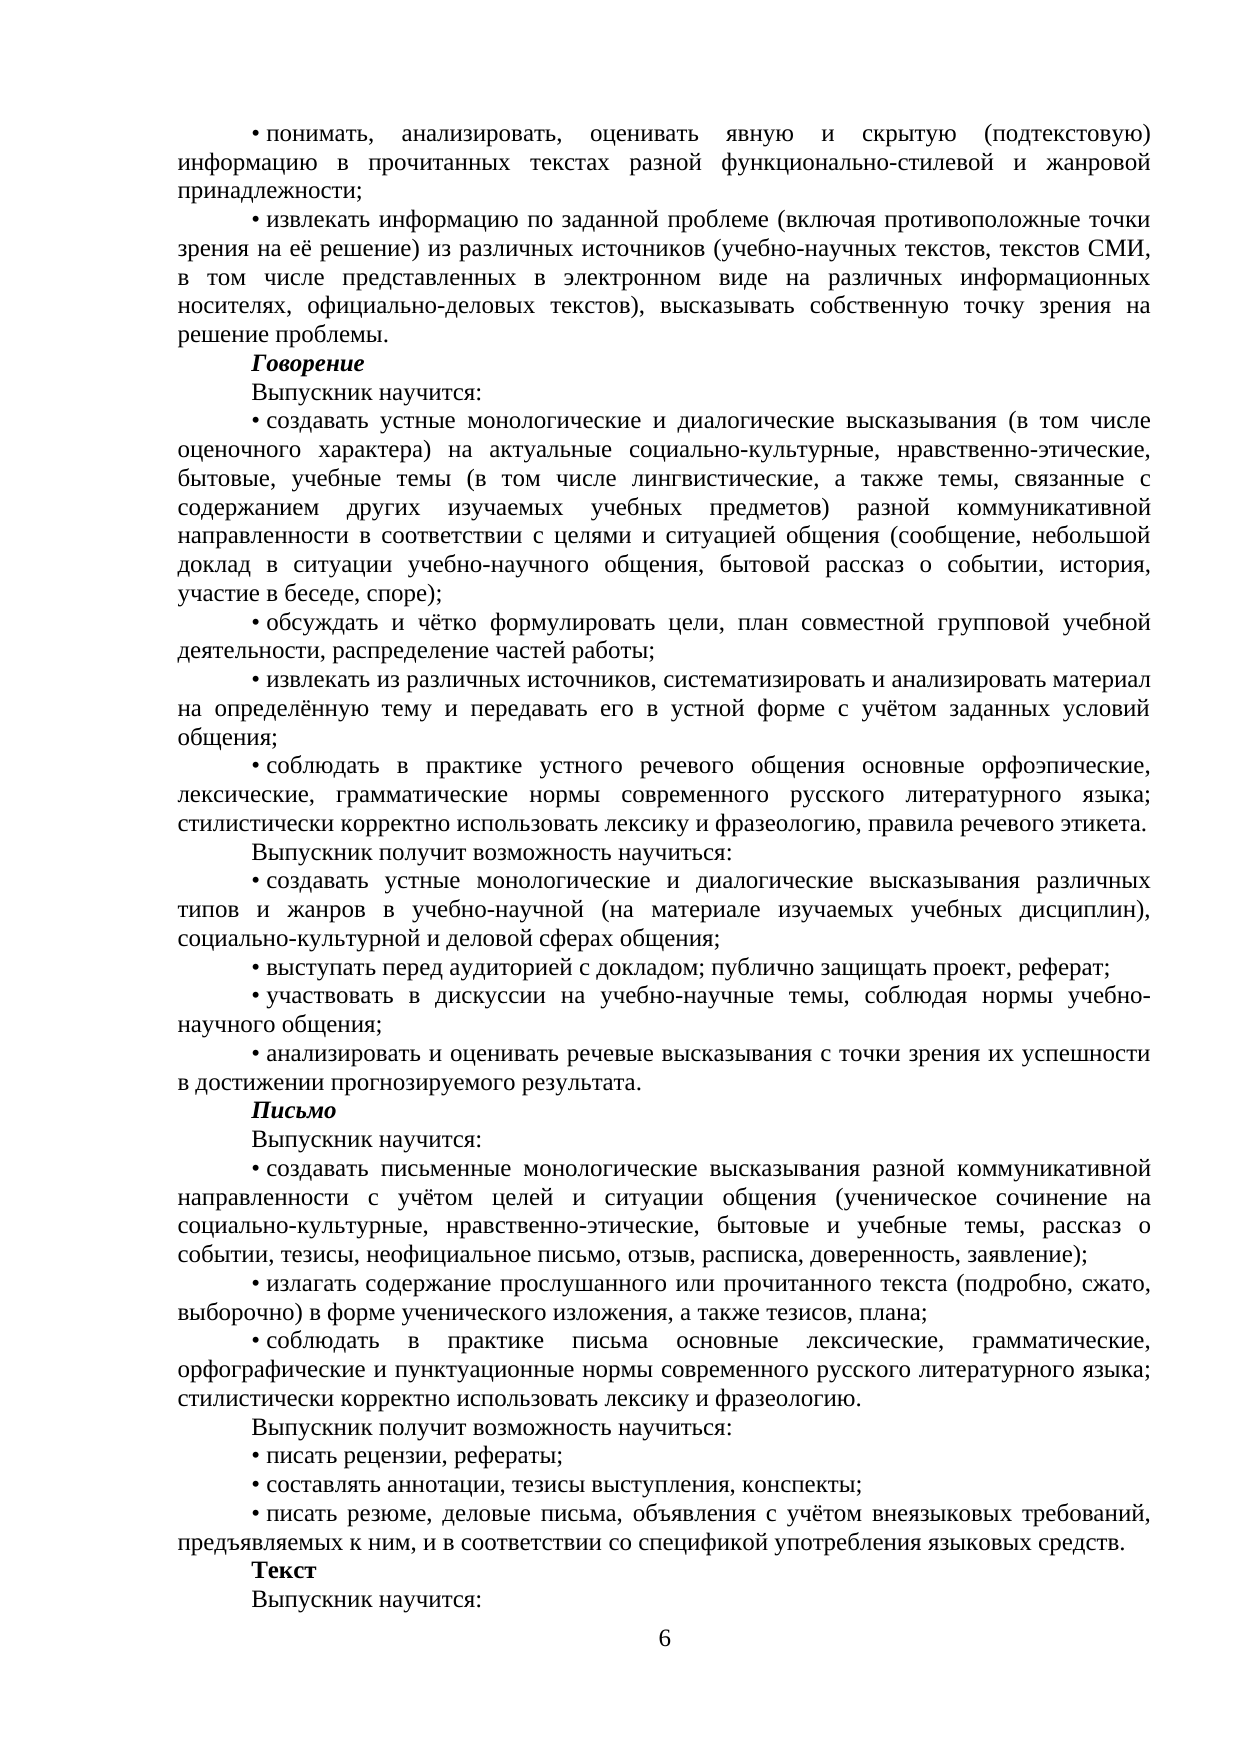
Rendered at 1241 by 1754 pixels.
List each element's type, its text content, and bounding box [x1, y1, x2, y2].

text • обсуждать и чётко формулировать цели, план совместной групповой учебной деятельности, распределение частей работы; [177, 607, 1152, 664]
text • создавать письменные монологические высказывания разной коммуникативной направленности с учётом целей и ситуации общения (ученическое сочинение на социально-культурные, нравственно-этические, бытовые и учебные темы, рассказ о событии, тезисы, неофициальное письмо, отзыв, расписка, доверенность, заявление); [177, 1153, 1152, 1268]
text Письмо [177, 1096, 1152, 1124]
text • участвовать в дискуссии на учебно-научные темы, соблюдая нормы учебно-научного общения; [177, 981, 1152, 1038]
text • соблюдать в практике устного речевого общения основные орфоэпические, лексические, грамматические нормы современного русского литературного языка; стилистически корректно использовать лексику и фразеологию, правила речевого этикета. [177, 751, 1152, 837]
text Выпускник получит возможность научиться: [177, 837, 1152, 866]
text • извлекать из различных источников, систематизировать и анализировать материал на определённую тему и передавать его в устной форме с учётом заданных условий общения; [177, 664, 1152, 751]
text • извлекать информацию по заданной проблеме (включая противоположные точки зрения на её решение) из различных источников (учебно-научных текстов, текстов СМИ, в том числе представленных в электронном виде на различных информационных носителях, официально-деловых текстов), высказывать собственную точку зрения на решение проблемы. [177, 204, 1152, 348]
text • писать резюме, деловые письма, объявления с учётом внеязыковых требований, предъявляемых к ним, и в соответствии со спецификой употребления языковых средств. [177, 1498, 1152, 1556]
text Выпускник получит возможность научиться: [177, 1412, 1152, 1441]
text Выпускник научится: [177, 1124, 1152, 1153]
text • понимать, анализировать, оценивать явную и скрытую (подтекстовую) информацию в прочитанных текстах разной функционально-стилевой и жанровой принадлежности; [177, 118, 1152, 204]
text • писать рецензии, рефераты; [177, 1441, 1152, 1469]
text • анализировать и оценивать речевые высказывания с точки зрения их успешности в достижении прогнозируемого результата. [177, 1038, 1152, 1096]
text Выпускник научится: [177, 1584, 1152, 1613]
text • выступать перед аудиторией с докладом; публично защищать проект, реферат; [177, 952, 1152, 981]
text Говорение [177, 348, 1152, 377]
text • составлять аннотации, тезисы выступления, конспекты; [177, 1469, 1152, 1498]
text • излагать содержание прослушанного или прочитанного текста (подробно, сжато, выборочно) в форме ученического изложения, а также тезисов, плана; [177, 1268, 1152, 1326]
text Текст [177, 1556, 1152, 1584]
text • создавать устные монологические и диалогические высказывания различных типов и жанров в учебно-научной (на материале изучаемых учебных дисциплин), социально-культурной и деловой сферах общения; [177, 866, 1152, 952]
text • соблюдать в практике письма основные лексические, грамматические, орфографические и пунктуационные нормы современного русского литературного языка; стилистически корректно использовать лексику и фразеологию. [177, 1326, 1152, 1412]
text • создавать устные монологические и диалогические высказывания (в том числе оценочного характера) на актуальные социально-культурные, нравственно-этические, бытовые, учебные темы (в том числе лингвистические, а также темы, связанные с содержанием других изучаемых учебных предметов) разной коммуникативной направленности в соответствии с целями и ситуацией общения (сообщение, небольшой доклад в ситуации учебно-научного общения, бытовой рассказ о событии, история, участие в беседе, споре); [177, 406, 1152, 607]
text Выпускник научится: [177, 377, 1152, 406]
